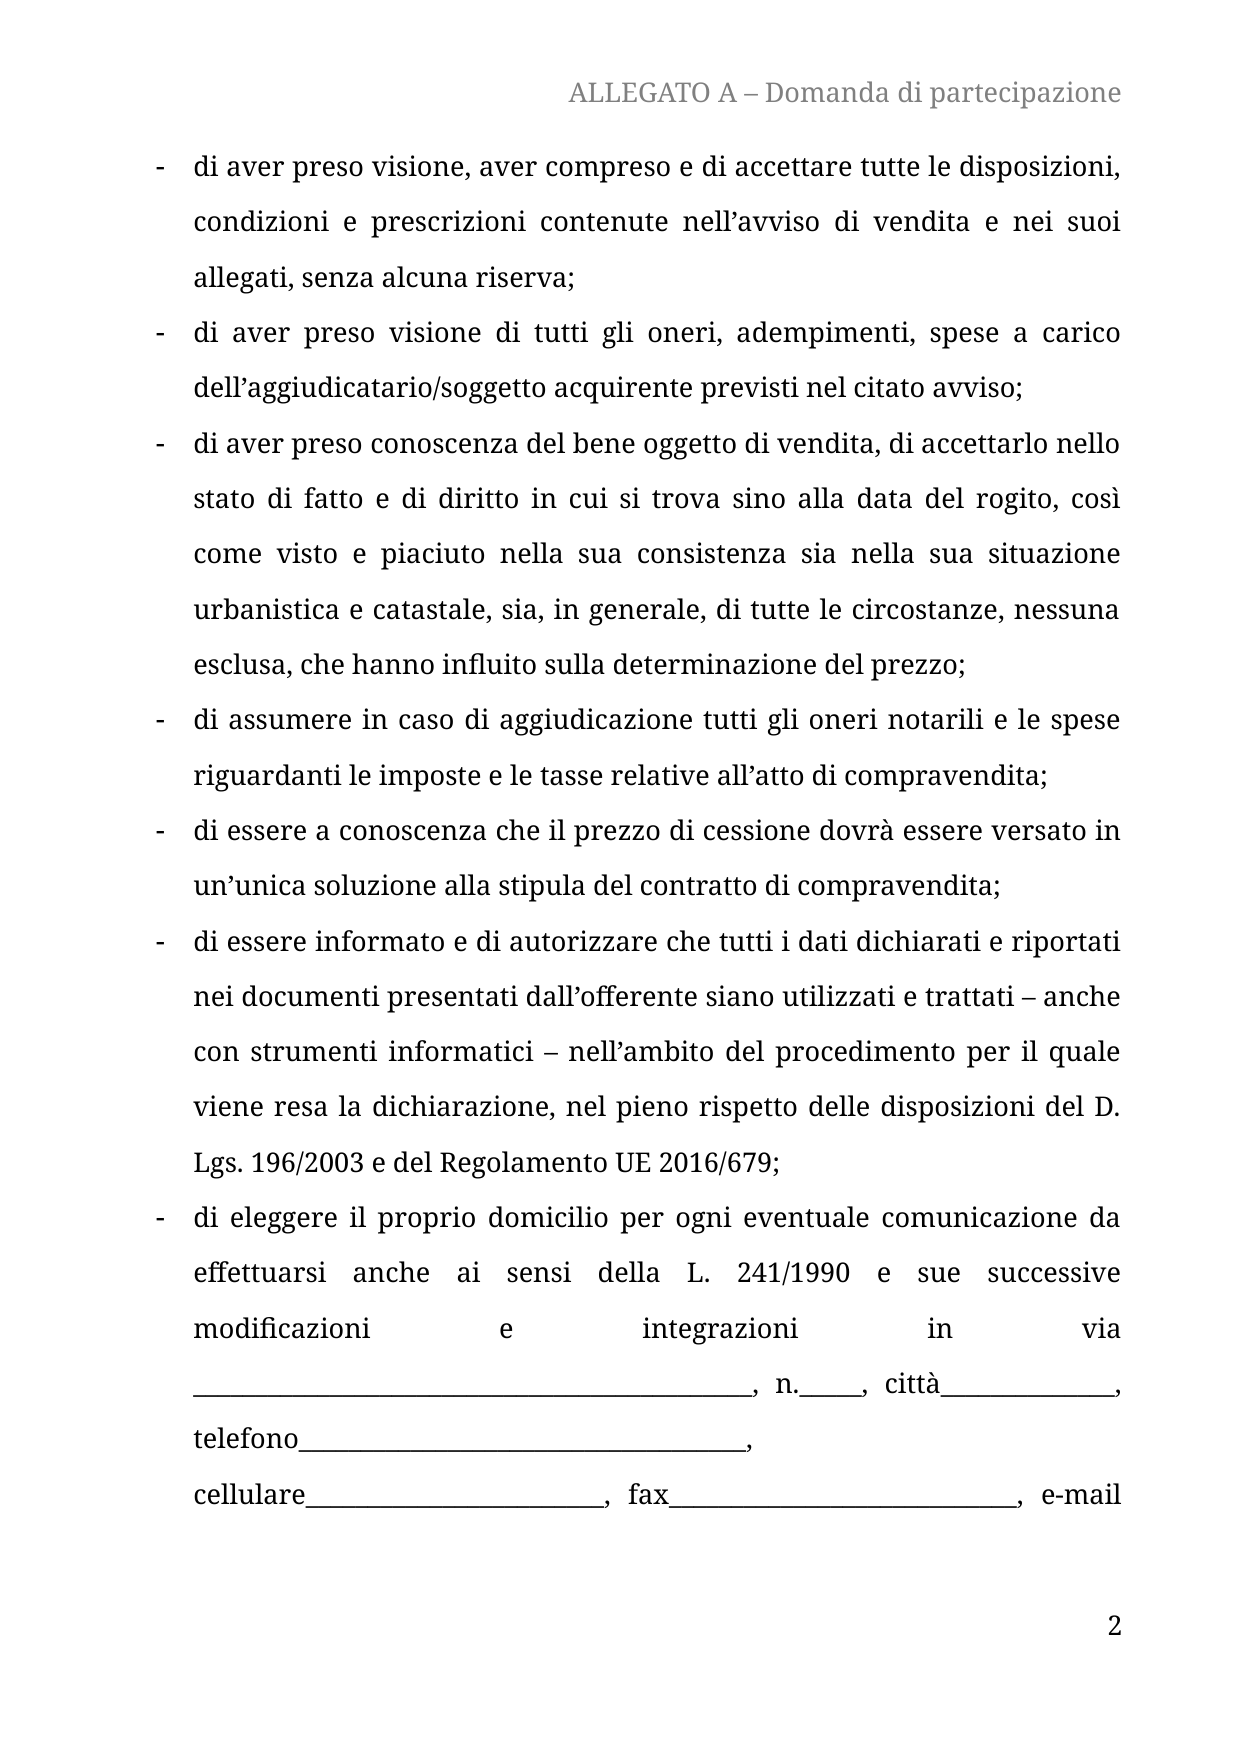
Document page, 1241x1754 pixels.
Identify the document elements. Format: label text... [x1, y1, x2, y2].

list di aver preso visione, aver compreso e di accettare tutte le disposizioni, condizioni e prescrizioni contenute nell’avviso di vendita e nei suoi allegati, senza alcuna riserva; [156, 148, 1122, 295]
list di essere a conoscenza che il prezzo di cessione dovrà essere versato in un’unica soluzione alla stipula del contratto di compravendita; [156, 811, 1122, 903]
list di essere informato e di autorizzare che tutti i dati dichiarati e riportati nei documenti presentati dall’offerente siano utilizzati e trattati – anche con strumenti informatici – nell’ambito del procedimento per il quale viene resa la dichiarazione, nel pieno rispetto delle disposizioni del D. Lgs. 196/2003 e del Regolamento UE 2016/679; [156, 922, 1122, 1180]
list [156, 1198, 1122, 1512]
list di assumere in caso di aggiudicazione tutti gli oneri notarili e le spese riguardanti le imposte e le tasse relative all’atto di compravendita; [156, 701, 1122, 793]
list di aver preso conoscenza del bene oggetto di vendita, di accettarlo nello stato di fatto e di diritto in cui si trova sino alla data del rogito, così come visto e piaciuto nella sua consistenza sia nella sua situazione urbanistica e catastale, sia, in generale, di tutte le circostanze, nessuna esclusa, che hanno influito sulla determinazione del prezzo; [156, 424, 1122, 682]
list di aver preso visione di tutti gli oneri, adempimenti, spese a carico dell’aggiudicatario/soggetto acquirente previsti nel citato avviso; [156, 313, 1122, 406]
